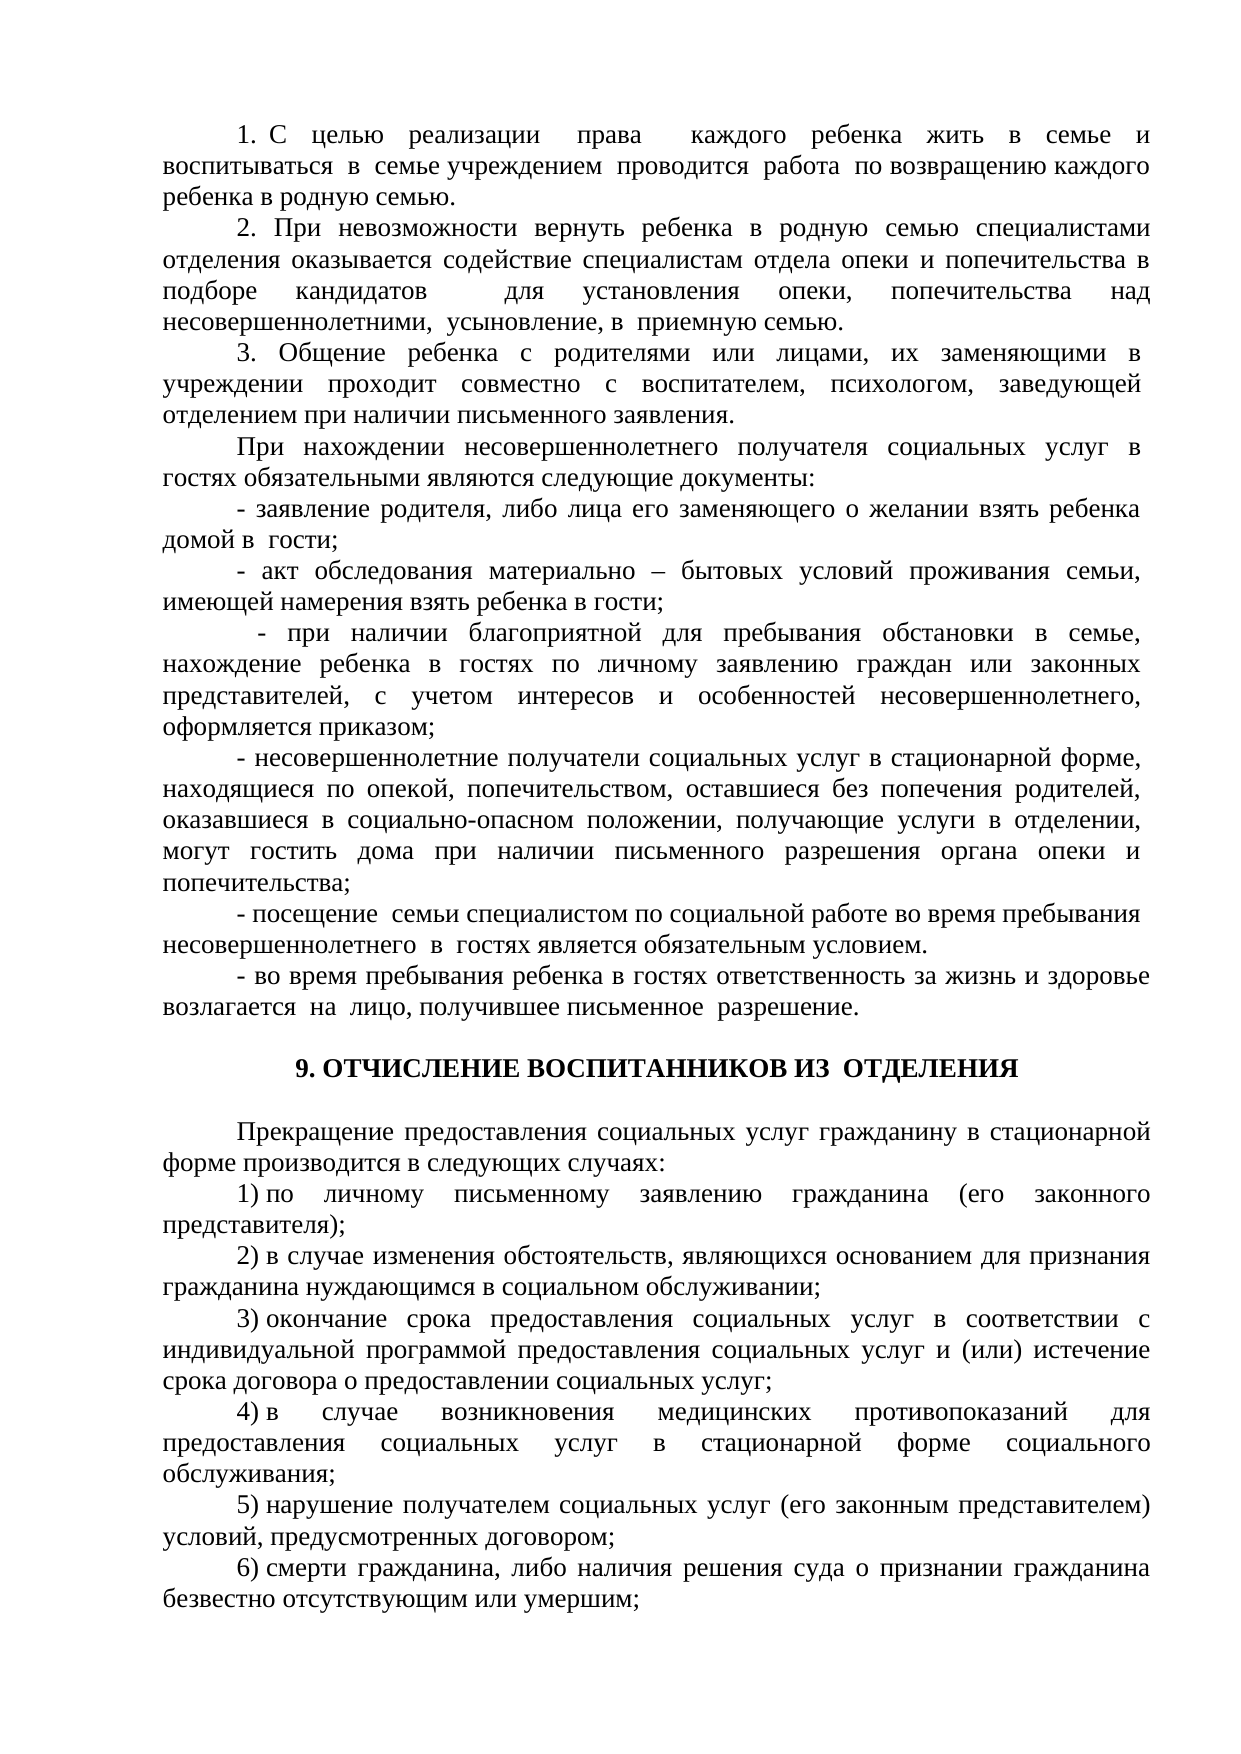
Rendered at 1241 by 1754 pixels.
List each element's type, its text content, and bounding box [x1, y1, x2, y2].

text 3) окончание срока предоставления социальных услуг в соответствии с индивидуальной программой предоставления социальных услуг и (или) истечение срока договора о предоставлении социальных услуг; [162, 1302, 1152, 1395]
text - при наличии благоприятной для пребывания обстановки в семье, нахождение ребенка в гостях по личному заявлению граждан или законных представителей, с учетом интересов и особенностей несовершеннолетнего, оформляется приказом; [162, 616, 1142, 741]
text 1) по личному письменному заявлению гражданина (его законного представителя); [162, 1177, 1152, 1239]
text При нахождении несовершеннолетнего получателя социальных услуг в гостях обязательными являются следующие документы: [162, 429, 1142, 492]
text - во время пребывания ребенка в гостях ответственность за жизнь и здоровье возлагается на лицо, получившее письменное разрешение. [162, 959, 1152, 1021]
text 4) в случае возникновения медицинских противопоказаний для предоставления социальных услуг в стационарной форме социального обслуживания; [162, 1395, 1152, 1488]
text - заявление родителя, либо лица его заменяющего о желании взять ребенка домой в гости; [162, 492, 1142, 554]
text - посещение семьи специалистом по социальной работе во время пребывания несовершеннолетнего в гостях является обязательным условием. [162, 897, 1142, 959]
text 2. При невозможности вернуть ребенка в родную семью специалистами отделения оказывается содействие специалистам отдела опеки и попечительства в подборе кандидатов для установления опеки, попечительства над несовершеннолетними, усыновление, в приемную семью. [162, 212, 1152, 336]
text 1. С целью реализации права каждого ребенка жить в семье и воспитываться в семье учреждением проводится работа по возвращению каждого ребенка в родную семью. [162, 118, 1152, 212]
text 5) нарушение получателем социальных услуг (его законным представителем) условий, предусмотренных договором; [162, 1488, 1152, 1551]
text - акт обследования материально – бытовых условий проживания семьи, имеющей намерения взять ребенка в гости; [162, 554, 1142, 616]
text 6) смерти гражданина, либо наличия решения суда о признании гражданина безвестно отсутствующим или умершим; [162, 1551, 1152, 1613]
text - несовершеннолетние получатели социальных услуг в стационарной форме, находящиеся по опекой, попечительством, оставшиеся без попечения родителей, оказавшиеся в социально-опасном положении, получающие услуги в отделении, могут гостить дома при наличии письменного разрешения органа опеки и попечительства; [162, 741, 1142, 897]
text 3. Общение ребенка с родителями или лицами, их заменяющими в учреждении проходит совместно с воспитателем, психологом, заведующей отделением при наличии письменного заявления. [162, 336, 1142, 429]
text 2) в случае изменения обстоятельств, являющихся основанием для признания гражданина нуждающимся в социальном обслуживании; [162, 1239, 1152, 1302]
text Прекращение предоставления социальных услуг гражданину в стационарной форме производится в следующих случаях: [162, 1115, 1152, 1177]
text 9. ОТЧИСЛЕНИЕ ВОСПИТАННИКОВ ИЗ ОТДЕЛЕНИЯ [162, 1052, 1152, 1084]
